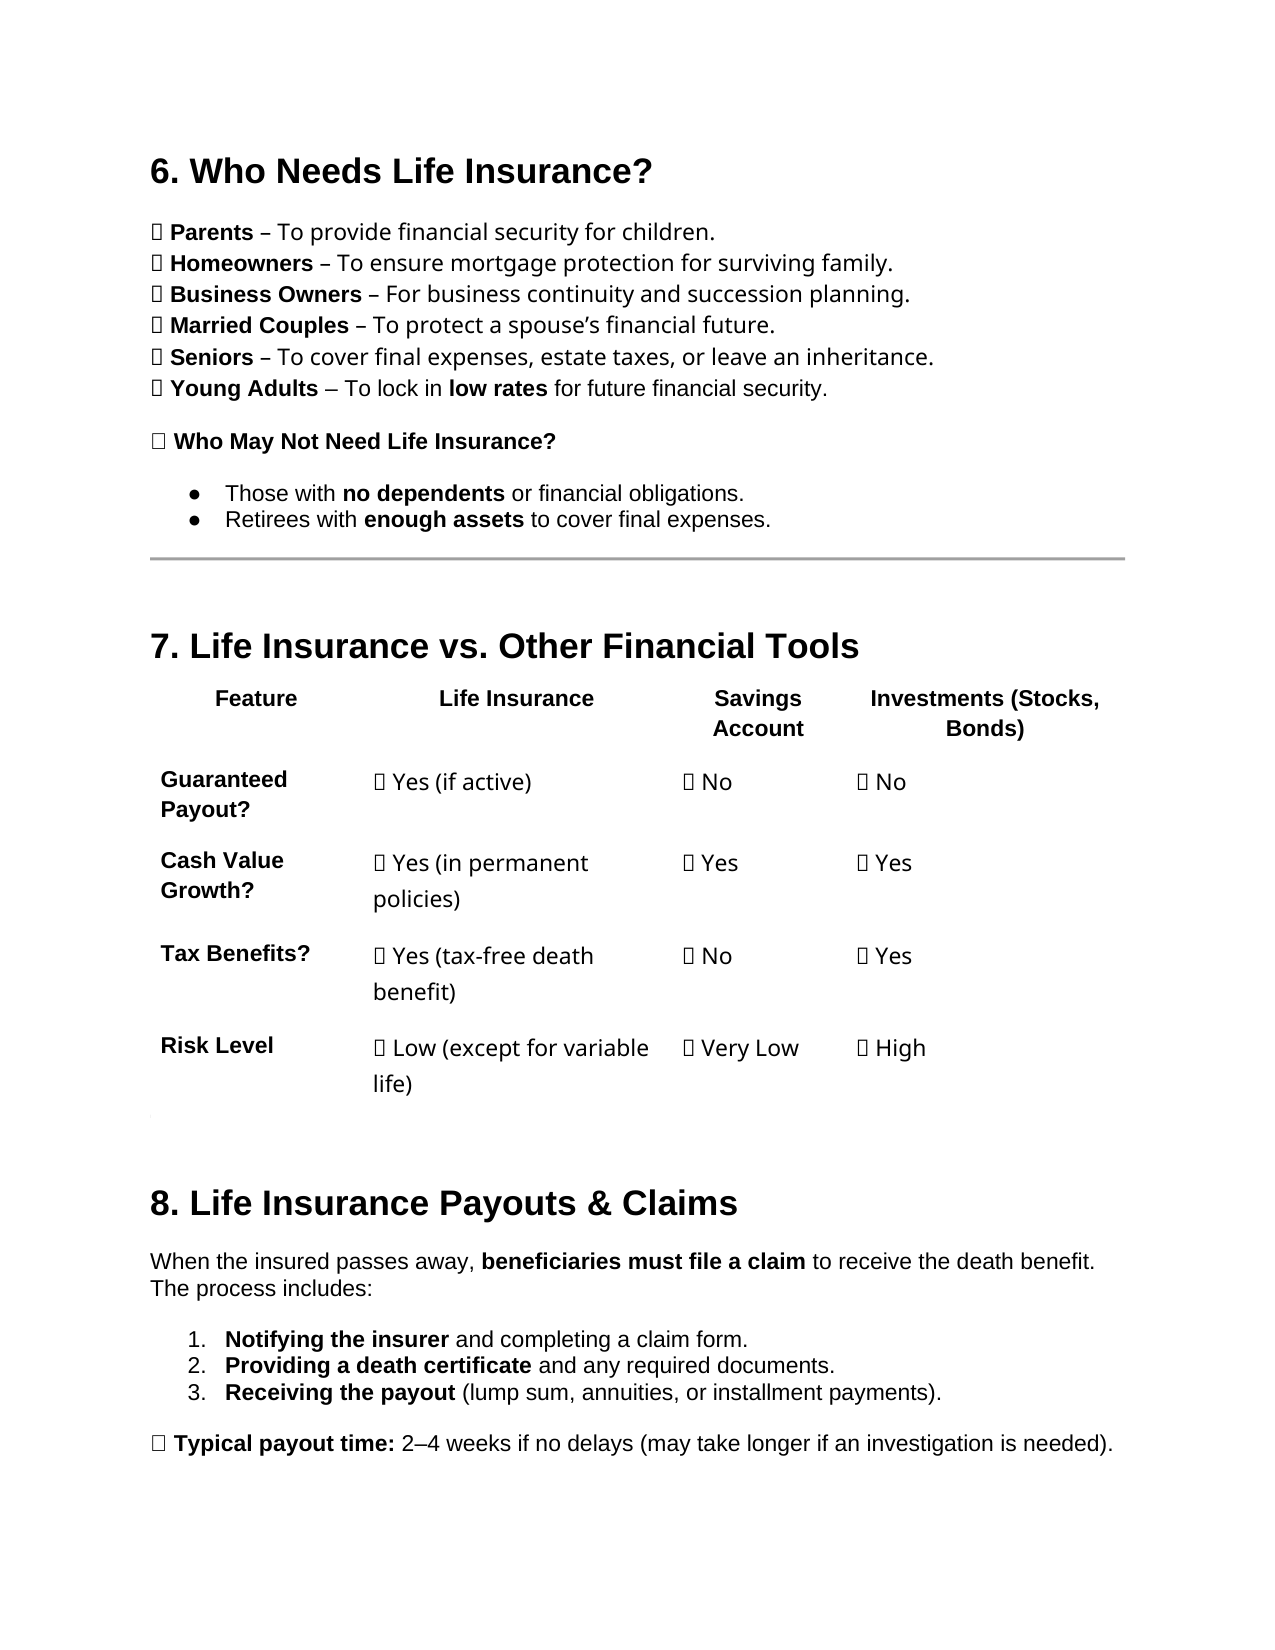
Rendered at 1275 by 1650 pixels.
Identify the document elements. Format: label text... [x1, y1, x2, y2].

text When the insured passes away, beneficiaries must file a claim to receive the death benefit. The process includes: [150, 1248, 1125, 1301]
table_cell ❌ No [671, 929, 845, 1022]
subtitle 6. Who Needs Life Insurance? [150, 150, 1125, 191]
text 📌 Who May Not Need Life Insurance? [150, 428, 1125, 454]
list Receiving the payout (lump sum, annuities, or installment payments). [187, 1378, 1125, 1405]
text 📌 Typical payout time: 2–4 weeks if no delays (may take longer if an investigation is needed). [150, 1430, 1125, 1456]
table_cell Guaranteed Payout? [150, 755, 362, 837]
list Retirees with enough assets to cover final expenses. [187, 506, 1125, 532]
table_cell ✅ Low (except for variable life) [362, 1022, 671, 1115]
table_cell ✅ Yes (tax-free death benefit) [362, 929, 671, 1022]
list Those with no dependents or financial obligations. [187, 479, 1125, 506]
table_cell ❌ No [671, 755, 845, 837]
table_cell ❌ No [845, 755, 1125, 837]
table_cell Tax Benefits? [150, 929, 362, 1022]
table_cell ✅ Yes [671, 837, 845, 929]
table_header Savings Account [671, 674, 845, 755]
table_cell ✅ Yes (in permanent policies) [362, 837, 671, 929]
table_cell Risk Level [150, 1022, 362, 1115]
list Providing a death certificate and any required documents. [187, 1352, 1125, 1378]
table_cell Cash Value Growth? [150, 837, 362, 929]
table_cell ✅ Very Low [671, 1022, 845, 1115]
subtitle 8. Life Insurance Payouts & Claims [150, 1182, 1125, 1223]
table_cell ❌ High [845, 1022, 1125, 1115]
table_cell ✅ Yes (if active) [362, 755, 671, 837]
subtitle 7. Life Insurance vs. Other Financial Tools [150, 625, 1125, 666]
table_header Life Insurance [362, 674, 671, 755]
list Notifying the insurer and completing a claim form. [187, 1326, 1125, 1352]
table_cell ✅ Yes [845, 837, 1125, 929]
text ✅ Parents – To provide financial security for children. ✅ Homeowners – To ensure mortgage protection for surviving family. ✅ Business Owners – For business continuity and succession planning. ✅ Married Couples – To protect a spouse’s financial future. ✅ Seniors – To cover final expenses, estate taxes, or leave an inheritance. ✅ Young Adults – To lock in low rates for future financial security. [150, 216, 1125, 403]
table_header Feature [150, 674, 362, 755]
table_cell ✅ Yes [845, 929, 1125, 1022]
table_header Investments (Stocks, Bonds) [845, 674, 1125, 755]
